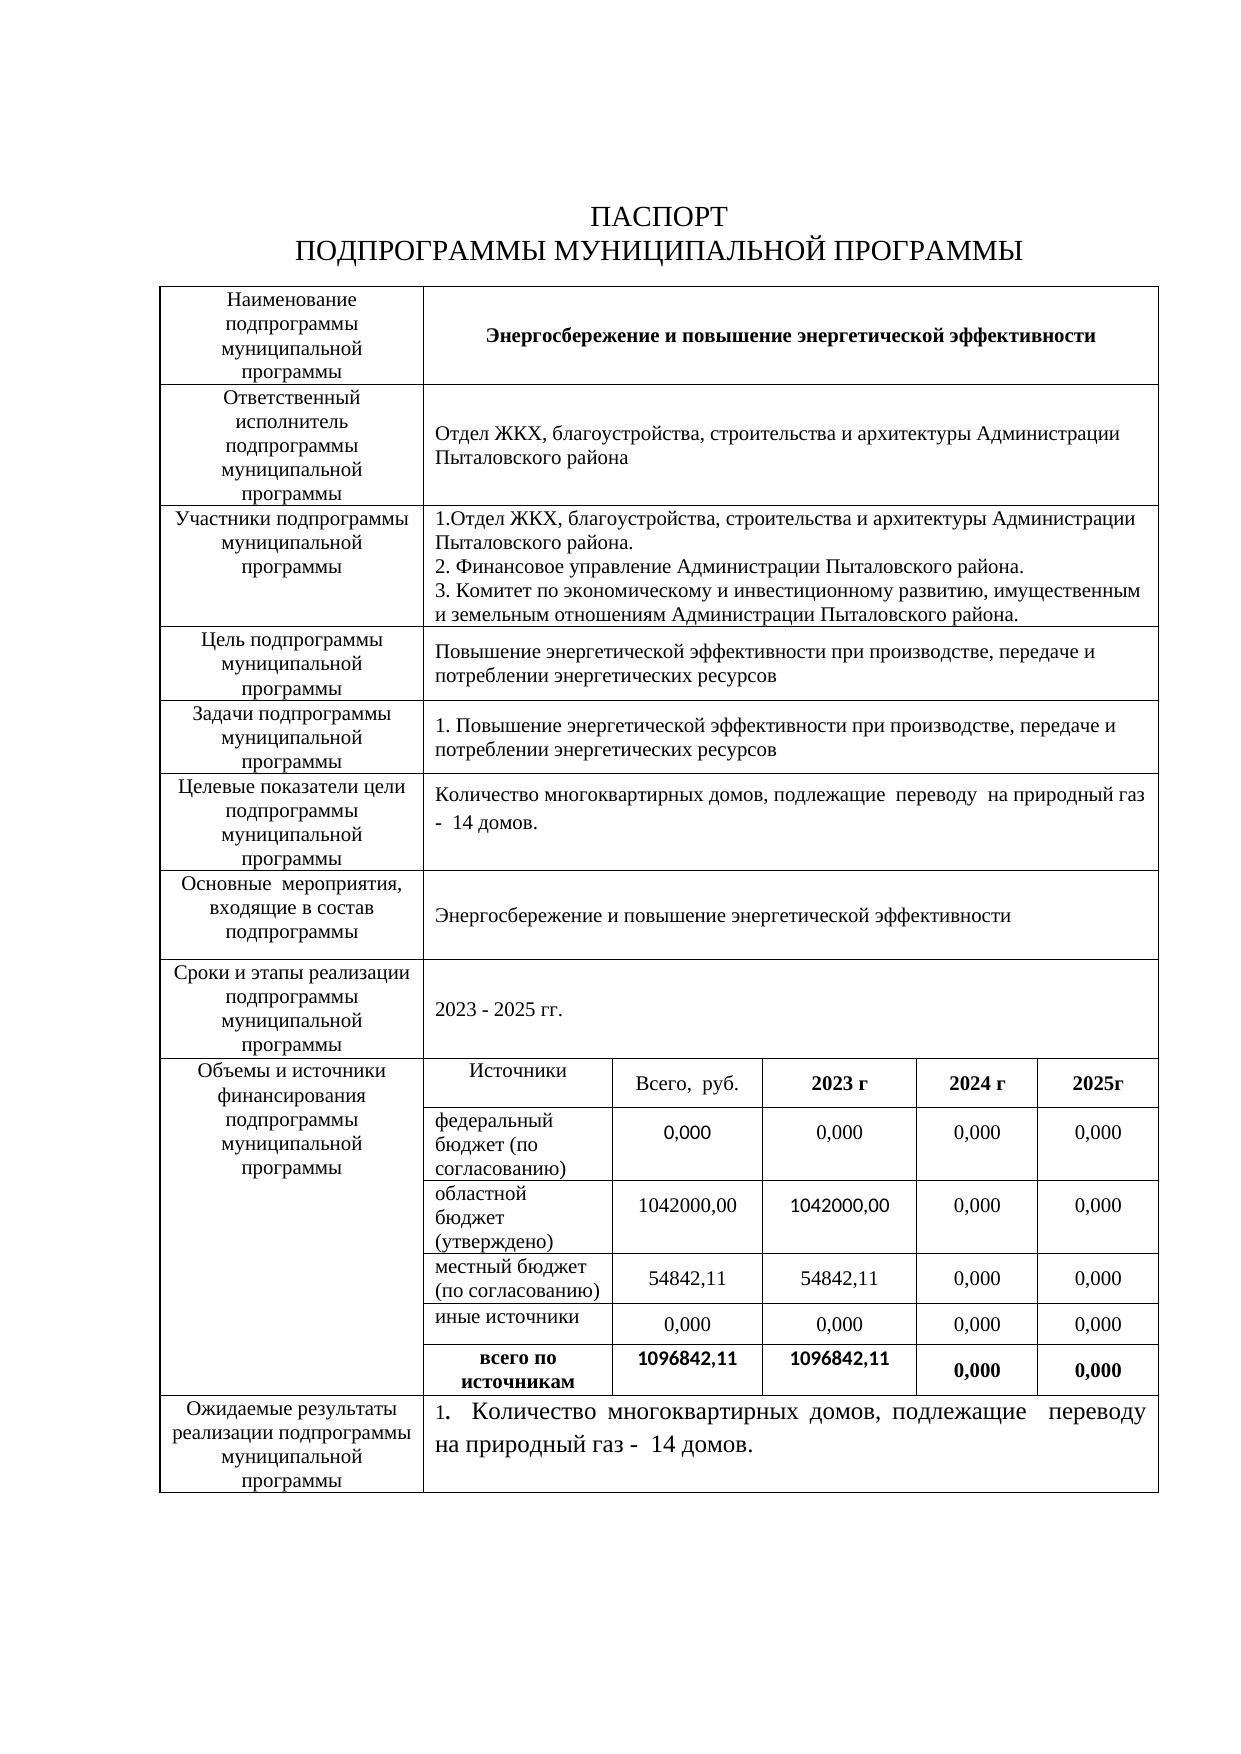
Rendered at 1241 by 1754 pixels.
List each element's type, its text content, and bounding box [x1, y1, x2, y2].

table_cell 0,000 [917, 1181, 1037, 1253]
table_cell 0,000 [613, 1304, 762, 1344]
table_cell 0,000 [917, 1304, 1037, 1344]
table_cell 0,000 [917, 1108, 1037, 1180]
table_cell Энергосбережение и повышение энергетической эффективности [424, 871, 1158, 959]
table_cell всего по источникам [424, 1345, 612, 1395]
table_cell 0,000 [1038, 1345, 1158, 1395]
table_cell местный бюджет (по согласованию) [424, 1254, 612, 1302]
table_cell областной бюджет (утверждено) [424, 1181, 612, 1253]
table_cell Сроки и этапы реализации подпрограммы муниципальной программы [161, 960, 423, 1057]
table_cell 1. Количество многоквартирных домов, подлежащие переводу на природный газ - 14 домов. [424, 1396, 1158, 1492]
table_cell 1042000,00 [613, 1181, 762, 1253]
table_cell Объемы и источники финансирования подпрограммы муниципальной программы [161, 1059, 423, 1395]
table_cell 1096842,11 [763, 1345, 916, 1395]
table_cell Участники подпрограммы муниципальной программы [161, 506, 423, 626]
table_cell 2025г [1038, 1059, 1158, 1107]
table_cell Отдел ЖКХ, благоустройства, строительства и архитектуры Администрации Пыталовского района [424, 385, 1158, 505]
table_cell 1096842,11 [613, 1345, 762, 1395]
table_cell 2023 г [763, 1059, 916, 1107]
table_cell 54842,11 [763, 1254, 916, 1302]
table_cell Целевые показатели цели подпрограммы муниципальной программы [161, 774, 423, 870]
table_cell федеральный бюджет (по согласованию) [424, 1108, 612, 1180]
table_cell Задачи подпрограммы муниципальной программы [161, 701, 423, 773]
table_cell 0,000 [1038, 1254, 1158, 1302]
table_cell Наименование подпрограммы муниципальной программы [161, 287, 423, 383]
table_cell 1042000,00 [763, 1181, 916, 1253]
table_cell иные источники [424, 1304, 612, 1344]
table_cell 0,000 [763, 1304, 916, 1344]
table_cell Цель подпрограммы муниципальной программы [161, 627, 423, 699]
table_header ПАСПОРТ ПОДПРОГРАММЫ МУНИЦИПАЛЬНОЙ ПРОГРАММЫ [160, 180, 1158, 286]
table_cell 0,000 [917, 1345, 1037, 1395]
table_cell Количество многоквартирных домов, подлежащие переводу на природный газ - 14 домов. [424, 774, 1158, 870]
table_cell 1. Повышение энергетической эффективности при производстве, передаче и потреблении энергетических ресурсов [424, 701, 1158, 773]
table_cell 0,000 [1038, 1304, 1158, 1344]
table_cell 2024 г [917, 1059, 1037, 1107]
table_cell 0,000 [1038, 1108, 1158, 1180]
table_cell Повышение энергетической эффективности при производстве, передаче и потреблении энергетических ресурсов [424, 627, 1158, 699]
table_cell 2023 - 2025 гг. [424, 960, 1158, 1057]
table_cell Источники [424, 1059, 612, 1107]
table_cell Ожидаемые результаты реализации подпрограммы муниципальной программы [161, 1396, 423, 1492]
table_cell 1.Отдел ЖКХ, благоустройства, строительства и архитектуры Администрации Пыталовского района. 2. Финансовое управление Администрации Пыталовского района. 3. Комитет по экономическому и инвестиционному развитию, имущественным и земельным отношениям Администрации Пыталовского района. [424, 506, 1158, 626]
table_cell Энергосбережение и повышение энергетической эффективности [424, 287, 1158, 383]
table_cell Ответственный исполнитель подпрограммы муниципальной программы [161, 385, 423, 505]
table_cell Всего, руб. [613, 1059, 762, 1107]
table_cell 0,000 [763, 1108, 916, 1180]
table_cell 0,000 [1038, 1181, 1158, 1253]
table_cell 54842,11 [613, 1254, 762, 1302]
table_cell Основные мероприятия, входящие в состав подпрограммы [161, 871, 423, 959]
table_cell 0,000 [613, 1108, 762, 1180]
table_cell 0,000 [917, 1254, 1037, 1302]
